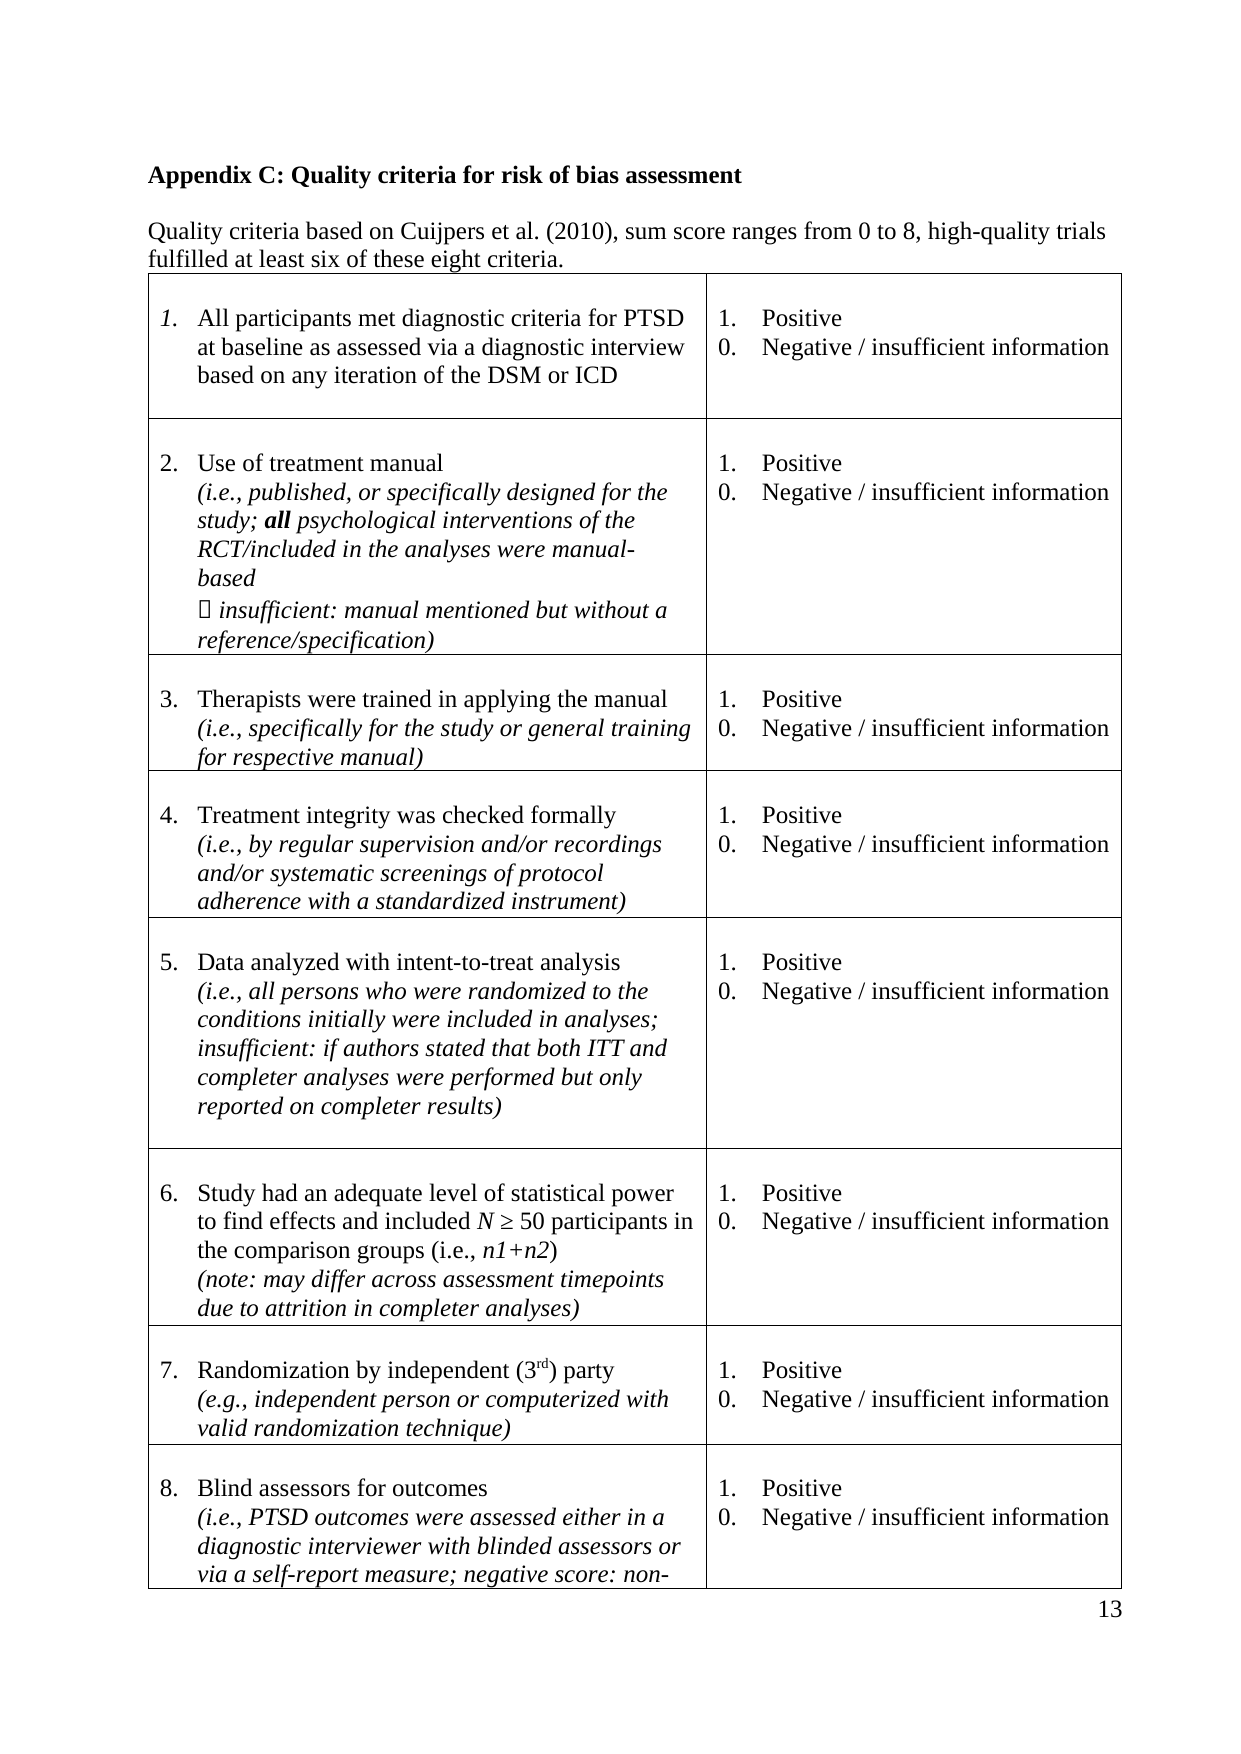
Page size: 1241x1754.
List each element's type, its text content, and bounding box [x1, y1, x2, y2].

table_cell Use of treatment manual (i.e., published, or specifically designed for the study; all psychological interventions of the RCT/included in the analyses were manual-based  insufficient: manual mentioned but without a reference/specification) [149, 419, 706, 654]
table_cell Positive 0. Negative / insufficient information [707, 918, 1121, 1148]
table_cell Data analyzed with intent-to-treat analysis (i.e., all persons who were randomized to the conditions initially were included in analyses; insufficient: if authors stated that both ITT and completer analyses were performed but only reported on completer results) [149, 918, 706, 1148]
table_header All participants met diagnostic criteria for PTSD at baseline as assessed via a diagnostic interview based on any iteration of the DSM or ICD [149, 274, 706, 418]
table_cell Study had an adequate level of statistical power to find effects and included N ≥ 50 participants in the comparison groups (i.e., n1+n2) (note: may differ across assessment timepoints due to attrition in completer analyses) [149, 1149, 706, 1325]
table_cell Randomization by independent (3rd) party (e.g., independent person or computerized with valid randomization technique) [149, 1326, 706, 1443]
table_cell Positive 0. Negative / insufficient information [707, 655, 1121, 770]
table_header Positive 0. Negative / insufficient information [707, 274, 1121, 418]
table_cell Positive 0. Negative / insufficient information [707, 771, 1121, 917]
table_cell Therapists were trained in applying the manual (i.e., specifically for the study or general training for respective manual) [149, 655, 706, 770]
table_cell Positive 0. Negative / insufficient information [707, 419, 1121, 654]
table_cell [149, 1445, 706, 1588]
text Appendix C: Quality criteria for risk of bias assessment [148, 160, 1122, 189]
table_cell Positive 0. Negative / insufficient information [707, 1326, 1121, 1443]
text Quality criteria based on Cuijpers et al. (2010), sum score ranges from 0 to 8, high-quality trials fulfilled at least six of these eight criteria. [148, 216, 1122, 273]
table_cell Positive 0. Negative / insufficient information [707, 1149, 1121, 1325]
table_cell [707, 1445, 1121, 1588]
table_cell Treatment integrity was checked formally (i.e., by regular supervision and/or recordings and/or systematic screenings of protocol adherence with a standardized instrument) [149, 771, 706, 917]
